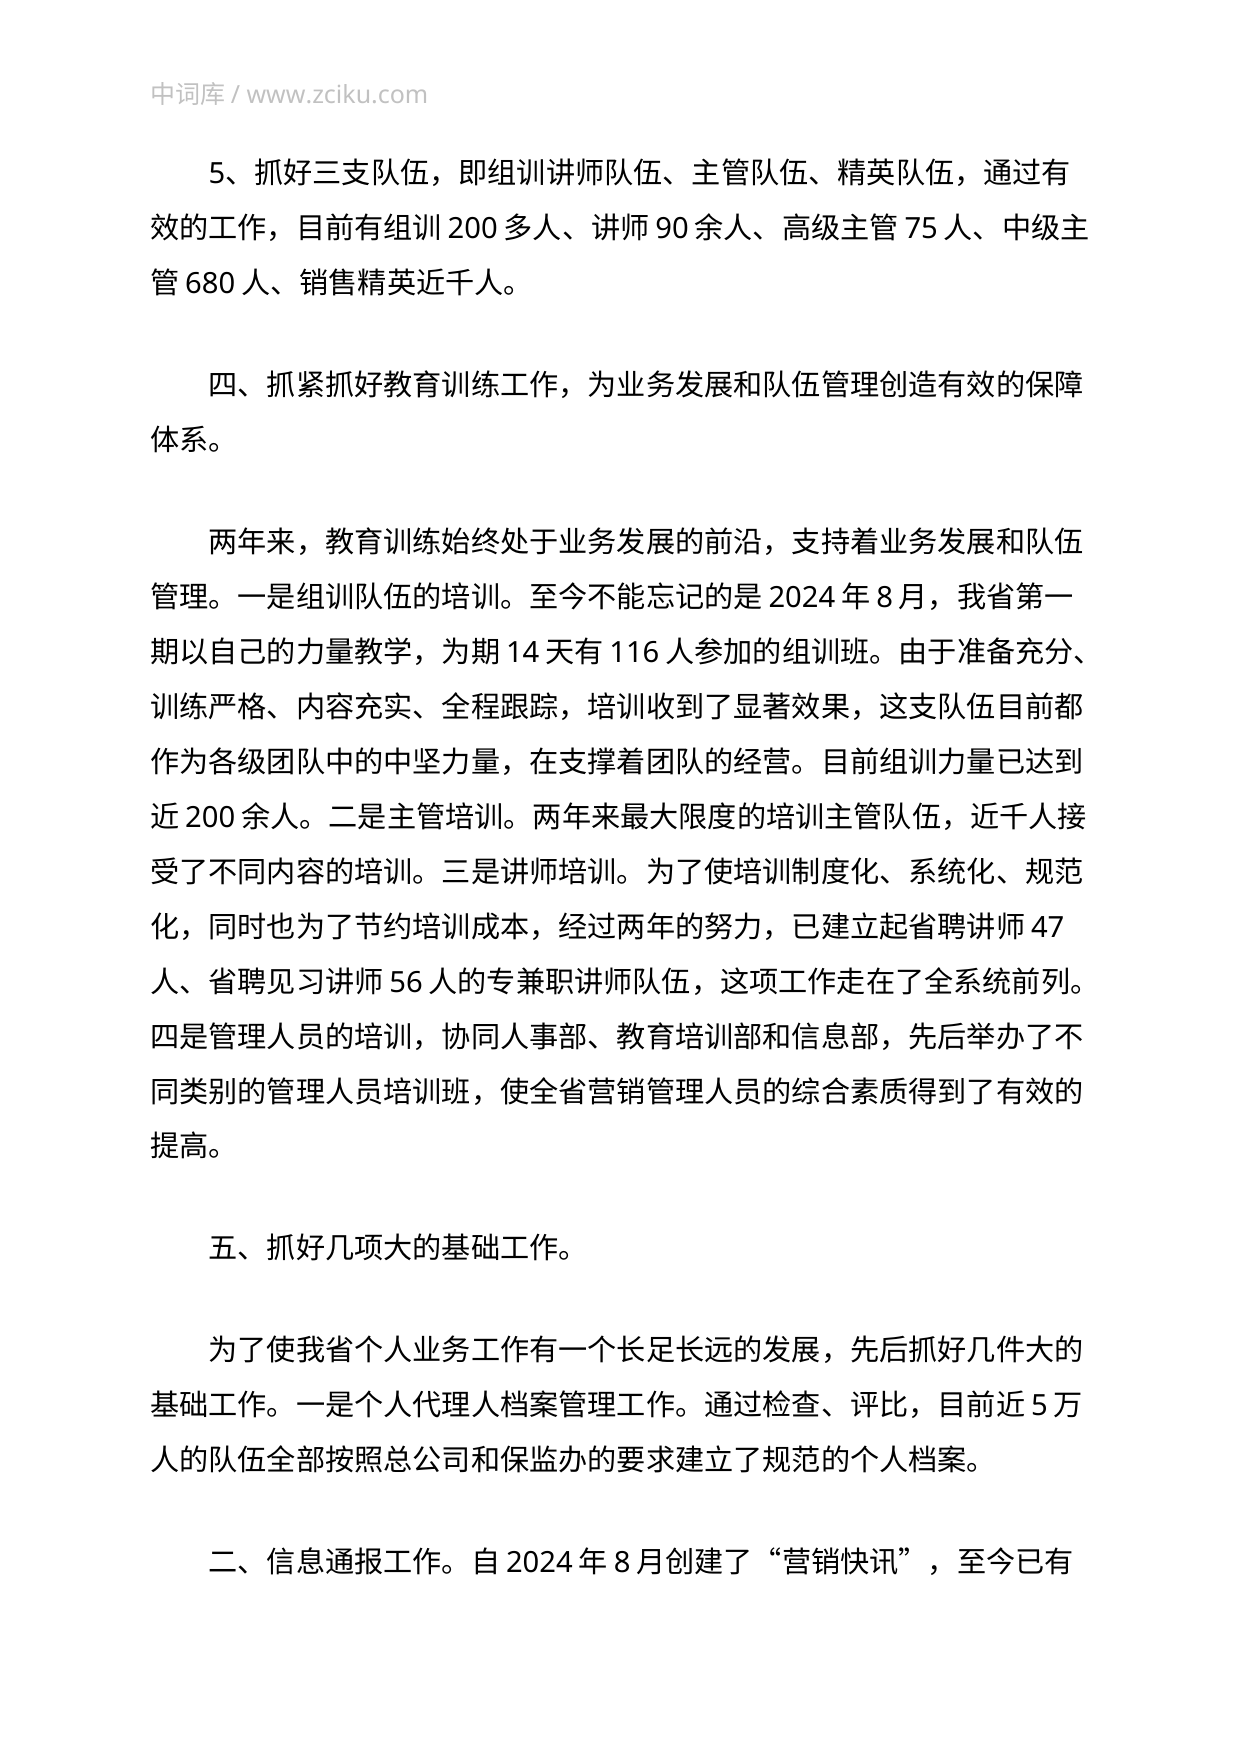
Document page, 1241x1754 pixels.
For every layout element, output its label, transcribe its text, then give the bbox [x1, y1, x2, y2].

text 为了使我省个人业务工作有一个长足长远的发展，先后抓好几件大的基础工作。一是个人代理人档案管理工作。通过检查、评比，目前近5万人的队伍全部按照总公司和保监办的要求建立了规范的个人档案。 [150, 1327, 1090, 1479]
text 5、抓好三支队伍，即组训讲师队伍、主管队伍、精英队伍，通过有效的工作，目前有组训200多人、讲师90余人、高级主管75人、中级主管680人、销售精英近千人。 [150, 150, 1090, 302]
text 四、抓紧抓好教育训练工作，为业务发展和队伍管理创造有效的保障体系。 [150, 362, 1090, 459]
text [150, 1538, 1090, 1581]
text 五、抓好几项大的基础工作。 [150, 1225, 1090, 1267]
text 两年来，教育训练始终处于业务发展的前沿，支持着业务发展和队伍管理。一是组训队伍的培训。至今不能忘记的是2024年8月，我省第一期以自己的力量教学，为期14天有116人参加的组训班。由于准备充分、训练严格、内容充实、全程跟踪，培训收到了显著效果，这支队伍目前都作为各级团队中的中坚力量，在支撑着团队的经营。目前组训力量已达到近200余人。二是主管培训。两年来最大限度的培训主管队伍，近千人接受了不同内容的培训。三是讲师培训。为了使培训制度化、系统化、规范化，同时也为了节约培训成本，经过两年的努力，已建立起省聘讲师47人、省聘见习讲师56人的专兼职讲师队伍，这项工作走在了全系统前列。四是管理人员的培训，协同人事部、教育培训部和信息部，先后举办了不同类别的管理人员培训班，使全省营销管理人员的综合素质得到了有效的提高。 [150, 519, 1090, 1165]
